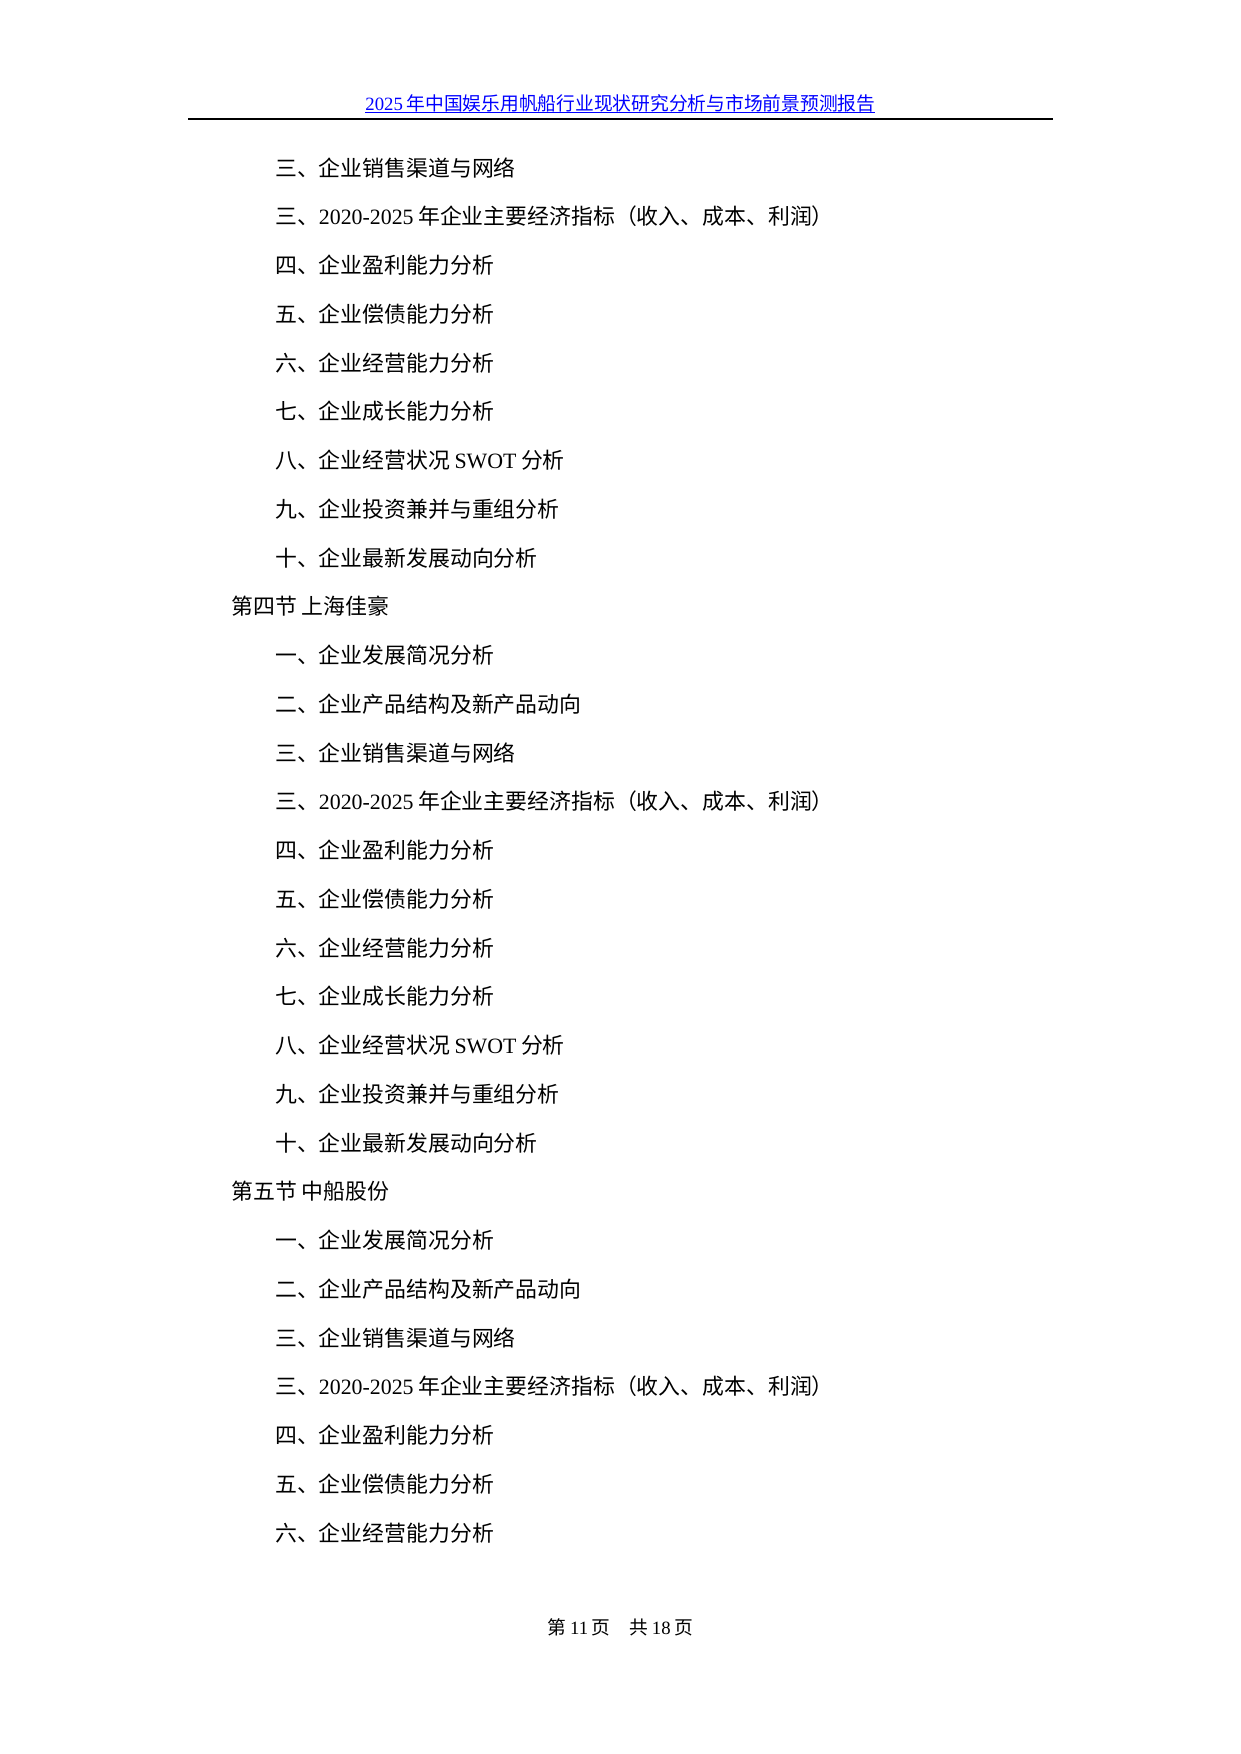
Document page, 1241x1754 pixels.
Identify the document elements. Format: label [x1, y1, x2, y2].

text [187, 150, 1053, 1548]
